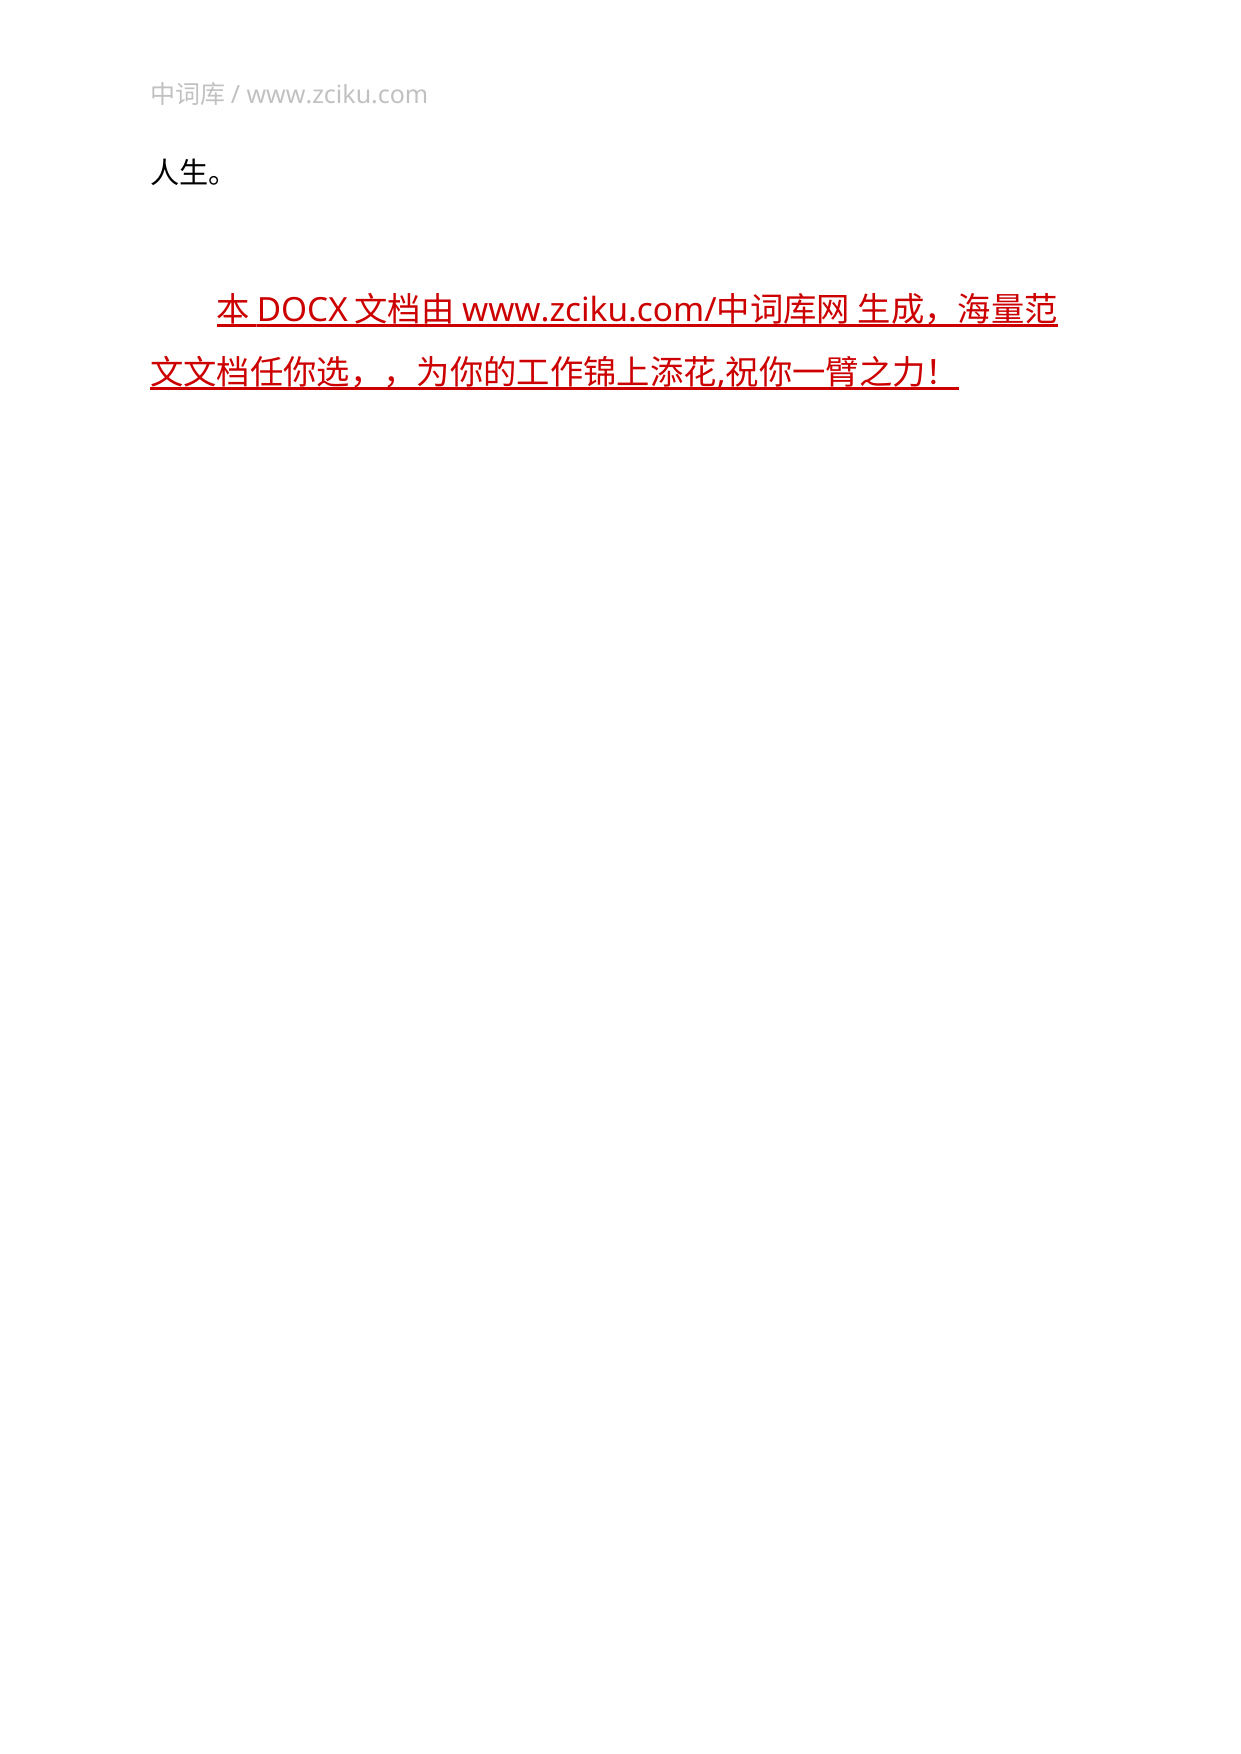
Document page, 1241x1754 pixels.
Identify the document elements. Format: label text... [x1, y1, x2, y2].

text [150, 150, 1090, 192]
text 本DOCX文档由 www.zciku.com/中词库网 生成，海量范文文档任你选，，为你的工作锦上添花,祝你一臂之力！ [150, 283, 1090, 394]
